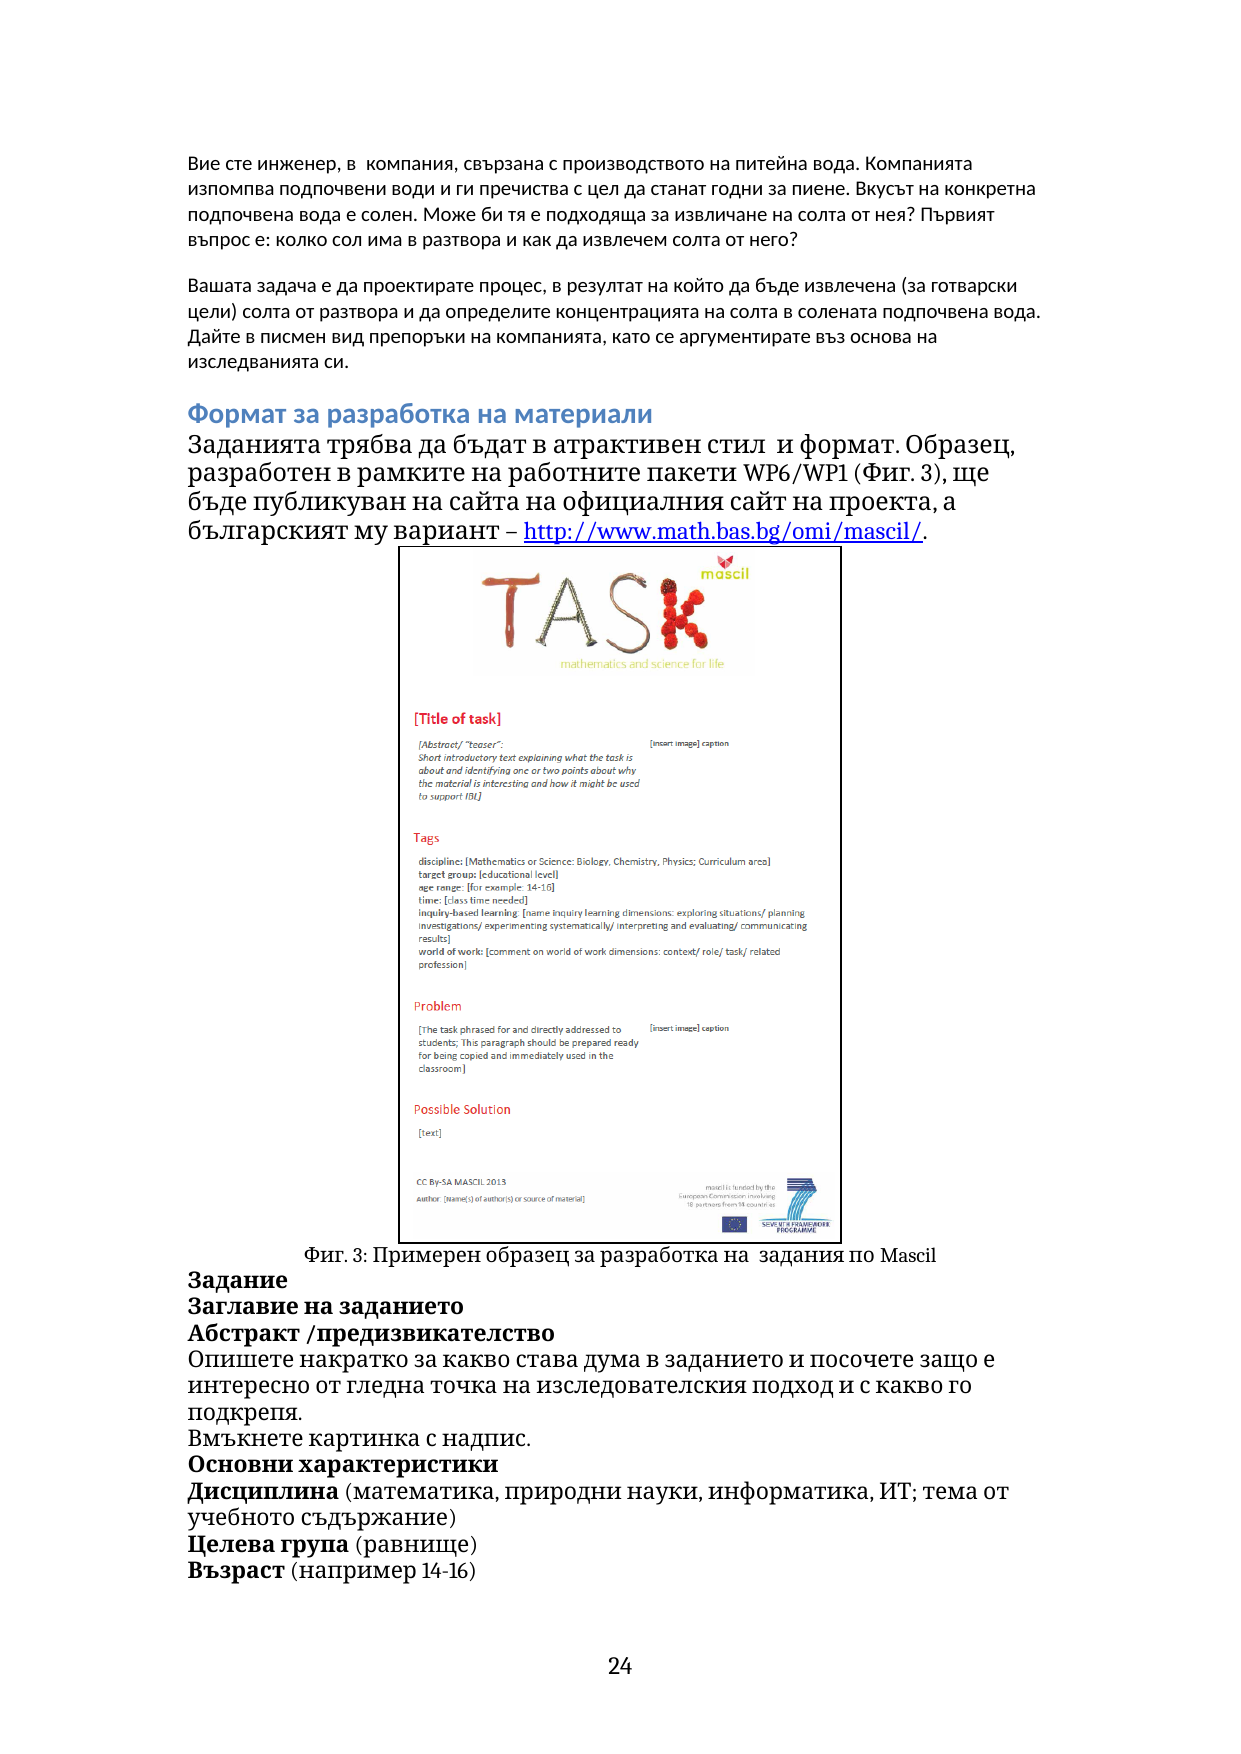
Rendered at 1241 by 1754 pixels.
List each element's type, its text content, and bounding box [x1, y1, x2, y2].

text Вмъкнете картинка с надпис. [187, 1426, 1053, 1452]
text Абстракт /предизвикателство [187, 1321, 1053, 1347]
text Задание [187, 1268, 1053, 1294]
text Дисциплина (математика, природни науки, информатика, ИТ; тема от учебното съдържание) [187, 1479, 1053, 1531]
text Основни характеристики [187, 1452, 1053, 1479]
picture [400, 547, 840, 1242]
text Възраст (например 14-16) [187, 1558, 1053, 1584]
subtitle Вашата задача е да проектирате процес, в резултат на който да бъде извлечена (за готварски цели) солта от разтвора и да определите концентрацията на солта в солената подпочвена вода. Дайте в писмен вид препоръки на компанията, като се аргументирате въз основа на изследванията си. [187, 272, 1053, 374]
text Заглавие на заданието [187, 1294, 1053, 1321]
text Опишете накратко за какво става дума в заданието и посочете защо е интересно от гледна точка на изследователския подход и с какво го подкрепя. [187, 1347, 1053, 1426]
text Фиг. 3: Примерен образец за разработка на задания по Mascil [187, 1244, 1053, 1268]
text Целева група (равнище) [187, 1531, 1053, 1558]
subtitle Вие сте инженер, в компания, свързана с производството на питейна вода. Компанията изпомпва подпочвени води и ги пречиства с цел да станат годни за пиене. Вкусът на конкретна подпочвена вода е солен. Може би тя е подходяща за извличане на солта от нея? Първият въпрос е: колко сол има в разтвора и как да извлечем солта от него? [187, 150, 1053, 252]
text Заданията трябва да бъдат в атрактивен стил и формат. Образец, разработен в рамките на работните пакети WP6/WP1 (Фиг. 3), ще бъде публикуван на сайта на официалния сайт на проекта, а българският му вариант – http://www.math.bas.bg/omi/mascil/. [187, 431, 1053, 546]
subtitle Формат за разработка на материали [187, 395, 1053, 431]
